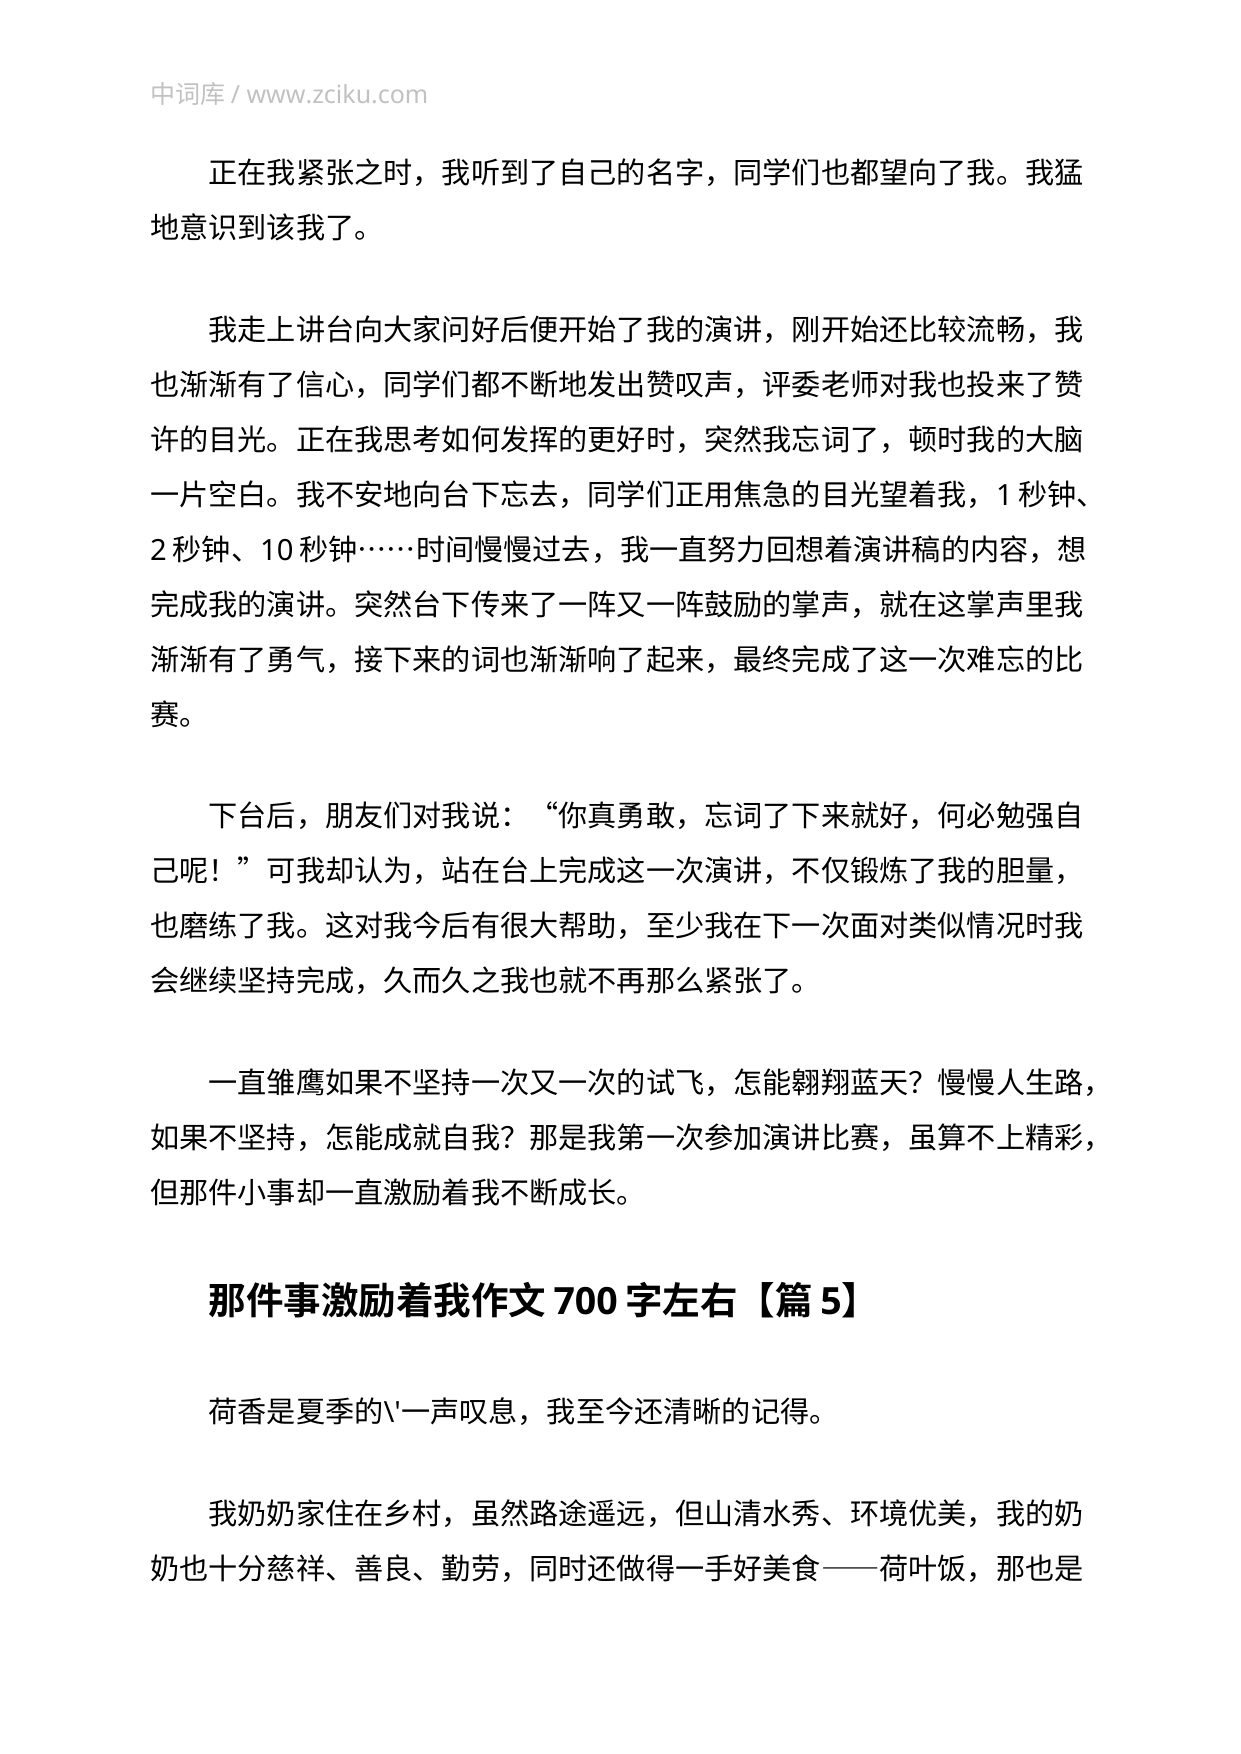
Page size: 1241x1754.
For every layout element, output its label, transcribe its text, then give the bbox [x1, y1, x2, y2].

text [150, 1491, 1090, 1588]
text 那件事激励着我作文700字左右【篇5】 [150, 1271, 1090, 1325]
text 我走上讲台向大家问好后便开始了我的演讲，刚开始还比较流畅，我也渐渐有了信心，同学们都不断地发出赞叹声，评委老师对我也投来了赞许的目光。正在我思考如何发挥的更好时，突然我忘词了，顿时我的大脑一片空白。我不安地向台下忘去，同学们正用焦急的目光望着我，1秒钟、2秒钟、10秒钟……时间慢慢过去，我一直努力回想着演讲稿的内容，想完成我的演讲。突然台下传来了一阵又一阵鼓励的掌声，就在这掌声里我渐渐有了勇气，接下来的词也渐渐响了起来，最终完成了这一次难忘的比赛。 [150, 307, 1090, 733]
text 一直雏鹰如果不坚持一次又一次的试飞，怎能翱翔蓝天？慢慢人生路，如果不坚持，怎能成就自我？那是我第一次参加演讲比赛，虽算不上精彩，但那件小事却一直激励着我不断成长。 [150, 1059, 1090, 1211]
text 下台后，朋友们对我说：“你真勇敢，忘词了下来就好，何必勉强自己呢！”可我却认为，站在台上完成这一次演讲，不仅锻炼了我的胆量，也磨练了我。这对我今后有很大帮助，至少我在下一次面对类似情况时我会继续坚持完成，久而久之我也就不再那么紧张了。 [150, 793, 1090, 1000]
text 正在我紧张之时，我听到了自己的名字，同学们也都望向了我。我猛地意识到该我了。 [150, 150, 1090, 247]
text 荷香是夏季的\'一声叹息，我至今还清晰的记得。 [150, 1388, 1090, 1431]
